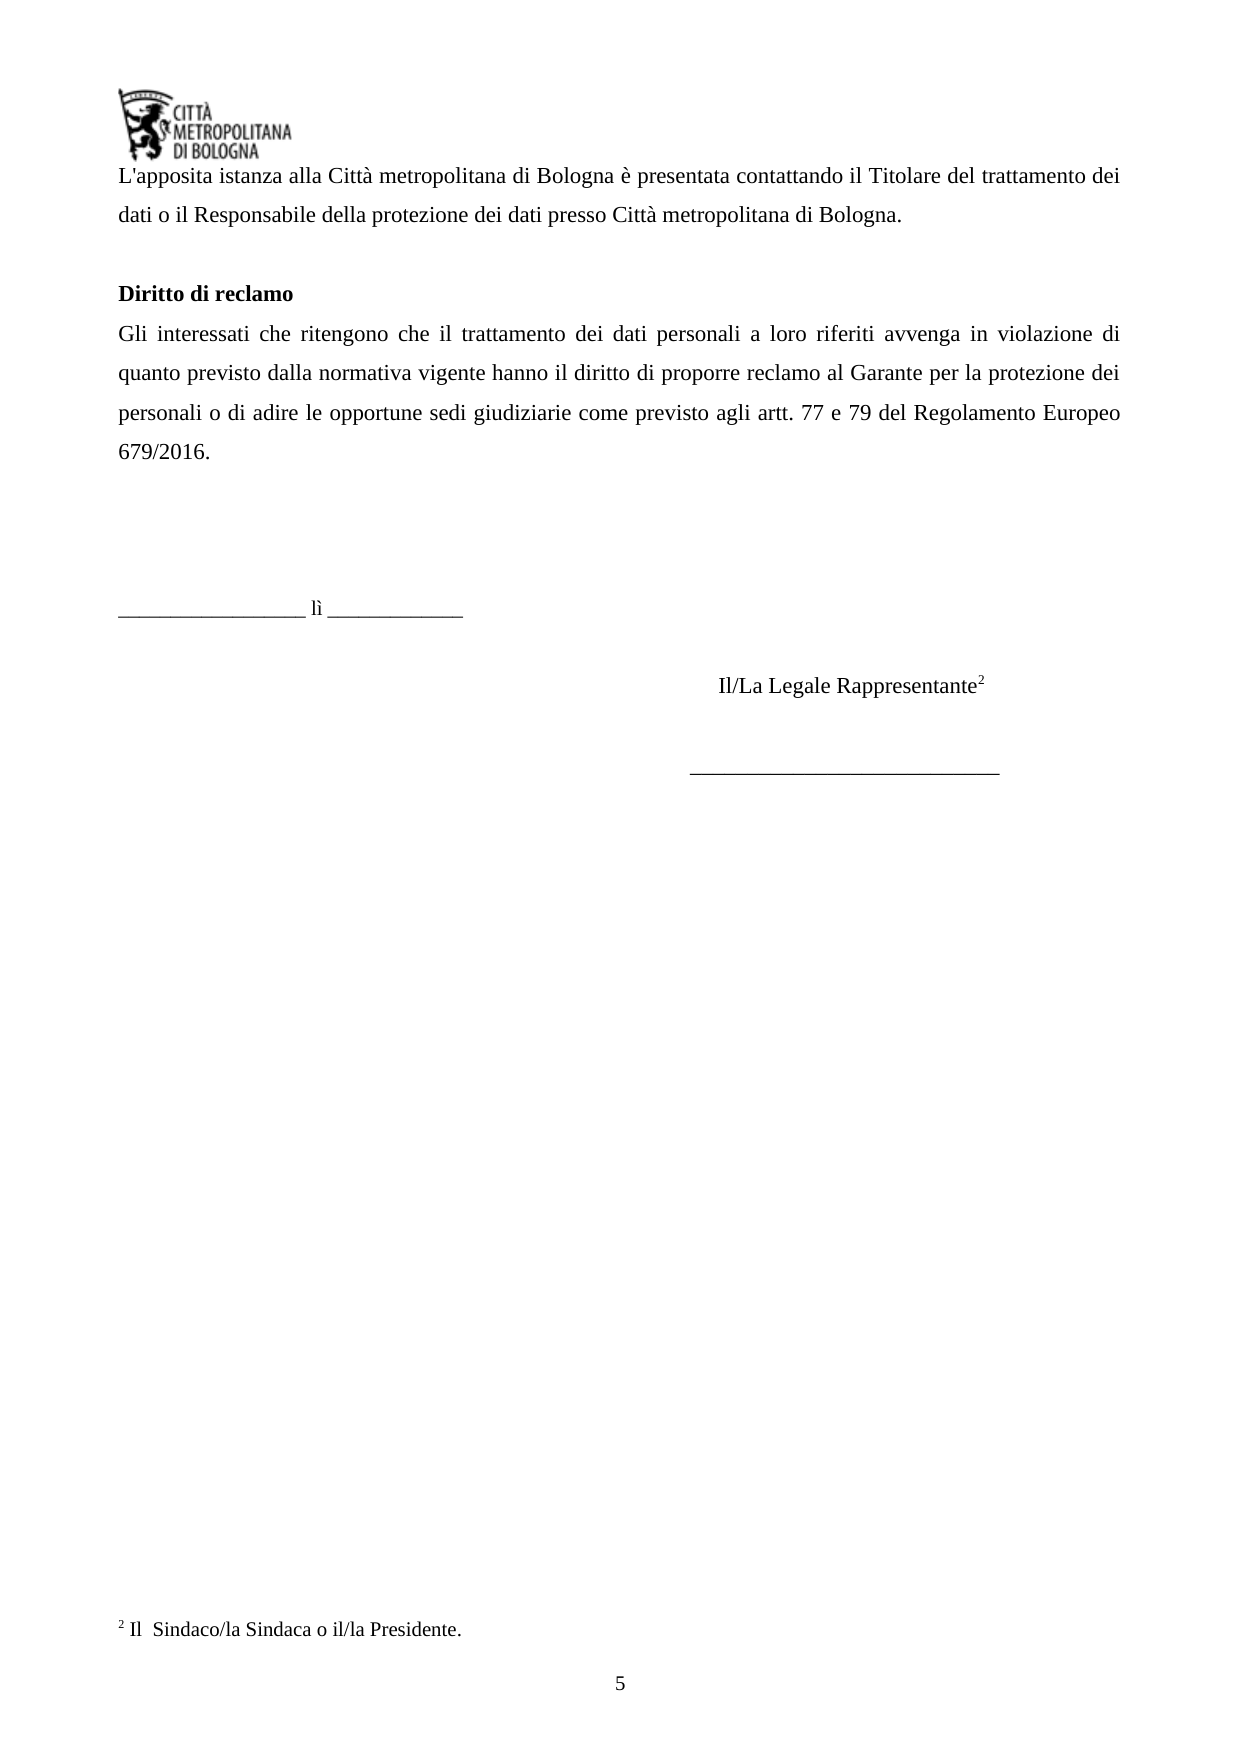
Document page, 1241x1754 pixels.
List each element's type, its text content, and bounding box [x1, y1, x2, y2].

text L'apposita istanza alla Città metropolitana di Bologna è presentata contattando il Titolare del trattamento dei dati o il Responsabile della protezione dei dati presso Città metropolitana di Bologna. [118, 162, 1122, 228]
text Gli interessati che ritengono che il trattamento dei dati personali a loro riferiti avvenga in violazione di quanto previsto dalla normativa vigente hanno il diritto di proporre reclamo al Garante per la protezione dei personali o di adire le opportune sedi giudiziarie come previsto agli artt. 77 e 79 del Regolamento Europeo 679/2016. [118, 320, 1122, 465]
text ___________________________ [118, 751, 1122, 777]
text Il/La Legale Rappresentante [718, 672, 1122, 698]
text Diritto di reclamo [118, 280, 1122, 307]
text __________________ lì _____________ [118, 596, 1122, 620]
picture [118, 88, 292, 162]
